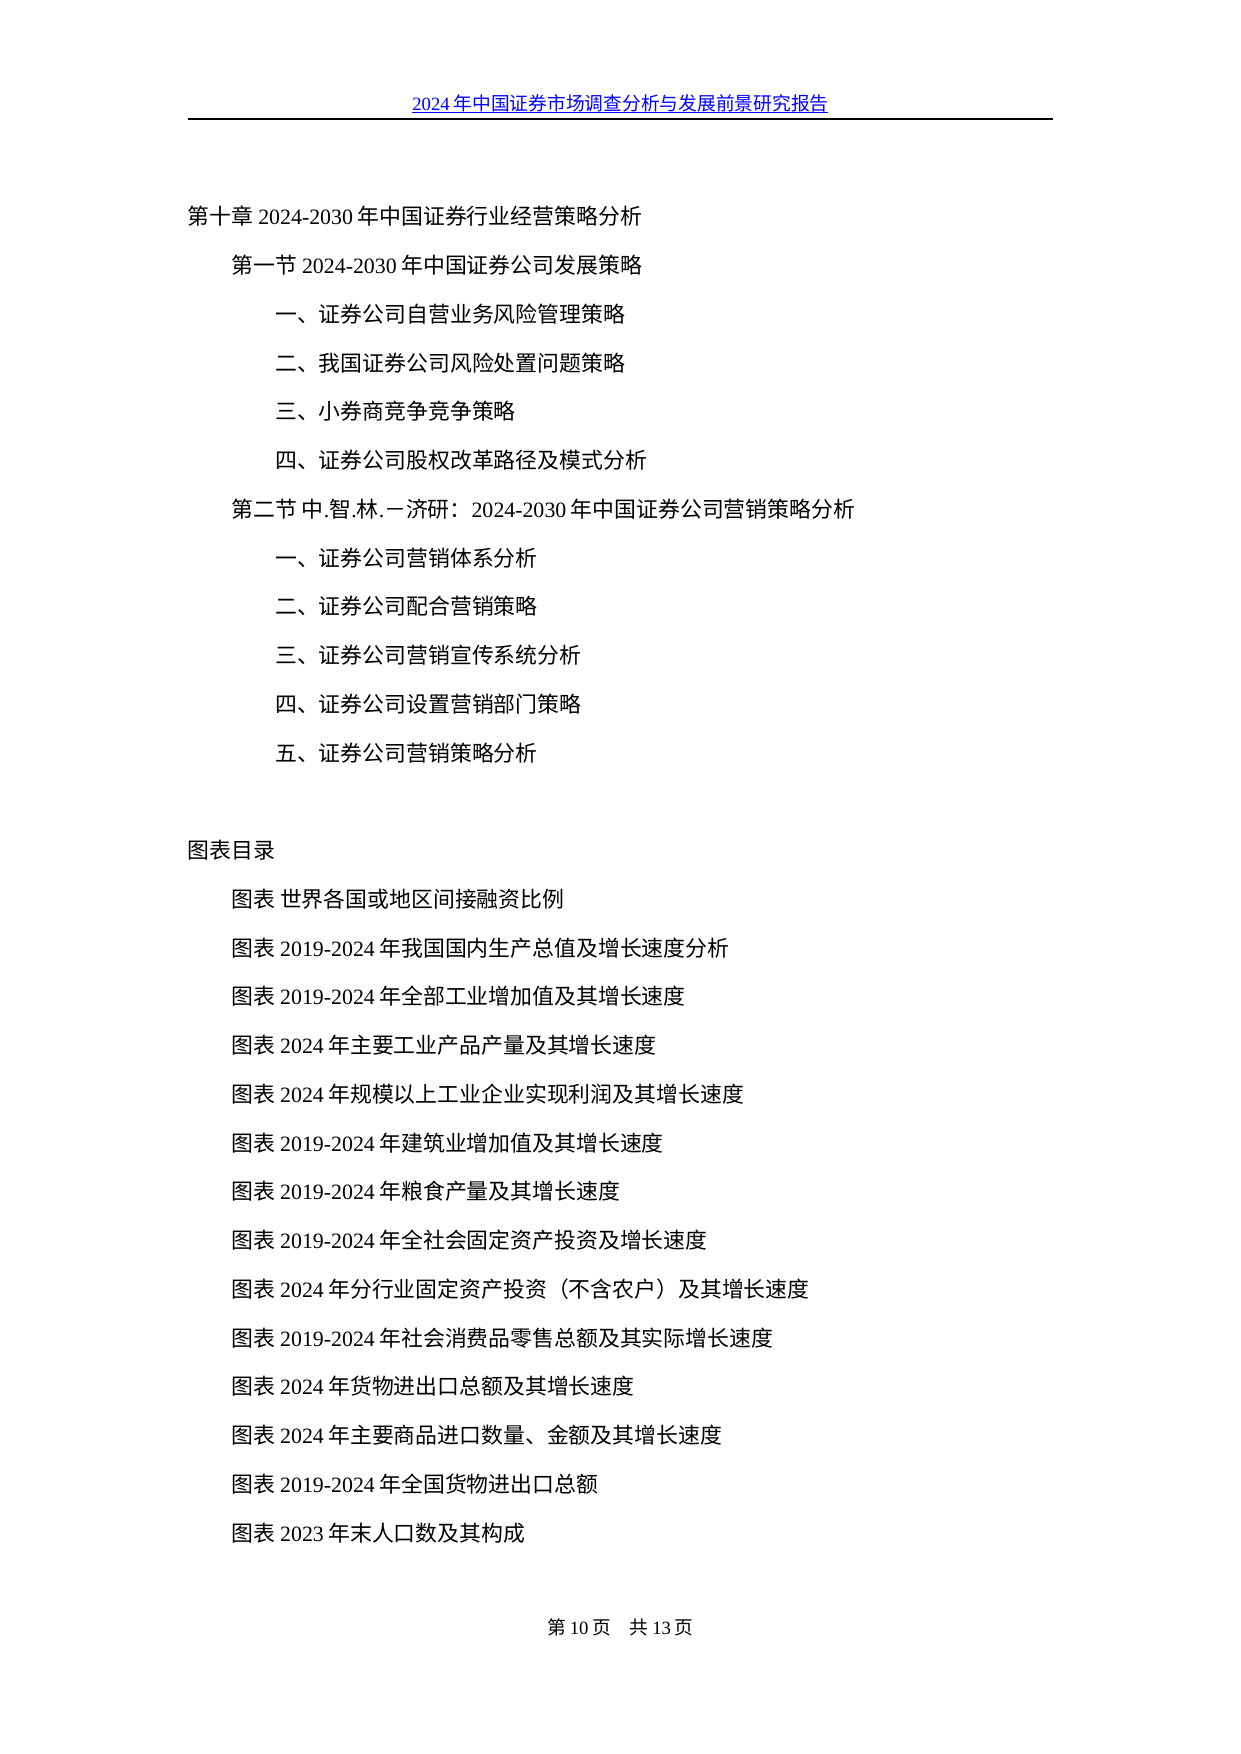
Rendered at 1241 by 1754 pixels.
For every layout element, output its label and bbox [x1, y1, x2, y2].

text [187, 150, 1053, 1548]
